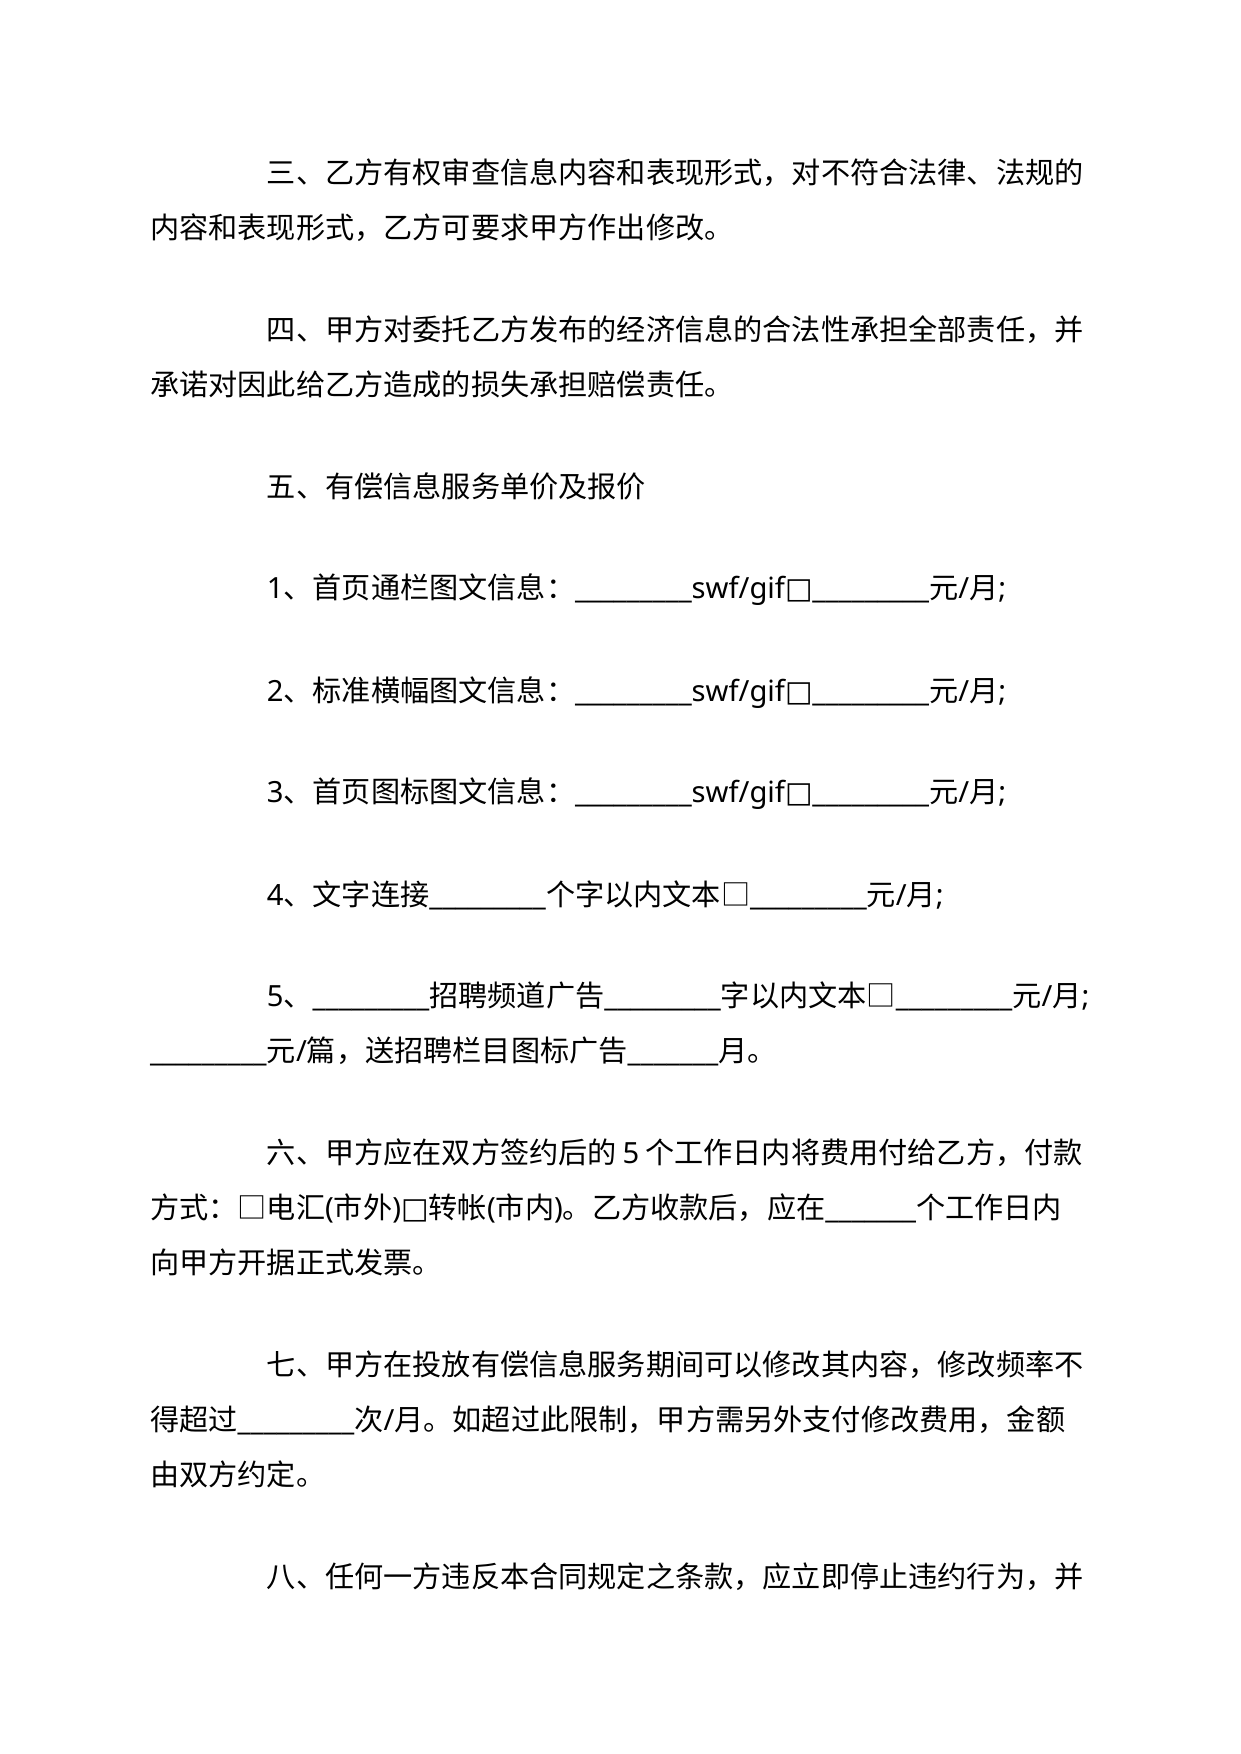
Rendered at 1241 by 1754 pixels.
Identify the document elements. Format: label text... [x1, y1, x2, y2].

text 四、甲方对委托乙方发布的经济信息的合法性承担全部责任，并承诺对因此给乙方造成的损失承担赔偿责任。 [150, 307, 1090, 404]
text 3、首页图标图文信息：_________swf/gif□_________元/月; [150, 769, 1090, 811]
text 4、文字连接_________个字以内文本□_________元/月; [150, 871, 1090, 913]
text 六、甲方应在双方签约后的5个工作日内将费用付给乙方，付款方式：□电汇(市外)□转帐(市内)。乙方收款后，应在_______个工作日内向甲方开据正式发票。 [150, 1130, 1090, 1282]
text 三、乙方有权审查信息内容和表现形式，对不符合法律、法规的内容和表现形式，乙方可要求甲方作出修改。 [150, 150, 1090, 247]
text 5、_________招聘频道广告_________字以内文本□_________元/月;_________元/篇，送招聘栏目图标广告_______月。 [150, 973, 1090, 1070]
text 五、有偿信息服务单价及报价 [150, 463, 1090, 506]
text 1、首页通栏图文信息：_________swf/gif□_________元/月; [150, 565, 1090, 607]
text 2、标准横幅图文信息：_________swf/gif□_________元/月; [150, 667, 1090, 709]
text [150, 1553, 1090, 1596]
text 七、甲方在投放有偿信息服务期间可以修改其内容，修改频率不得超过_________次/月。如超过此限制，甲方需另外支付修改费用，金额由双方约定。 [150, 1342, 1090, 1494]
